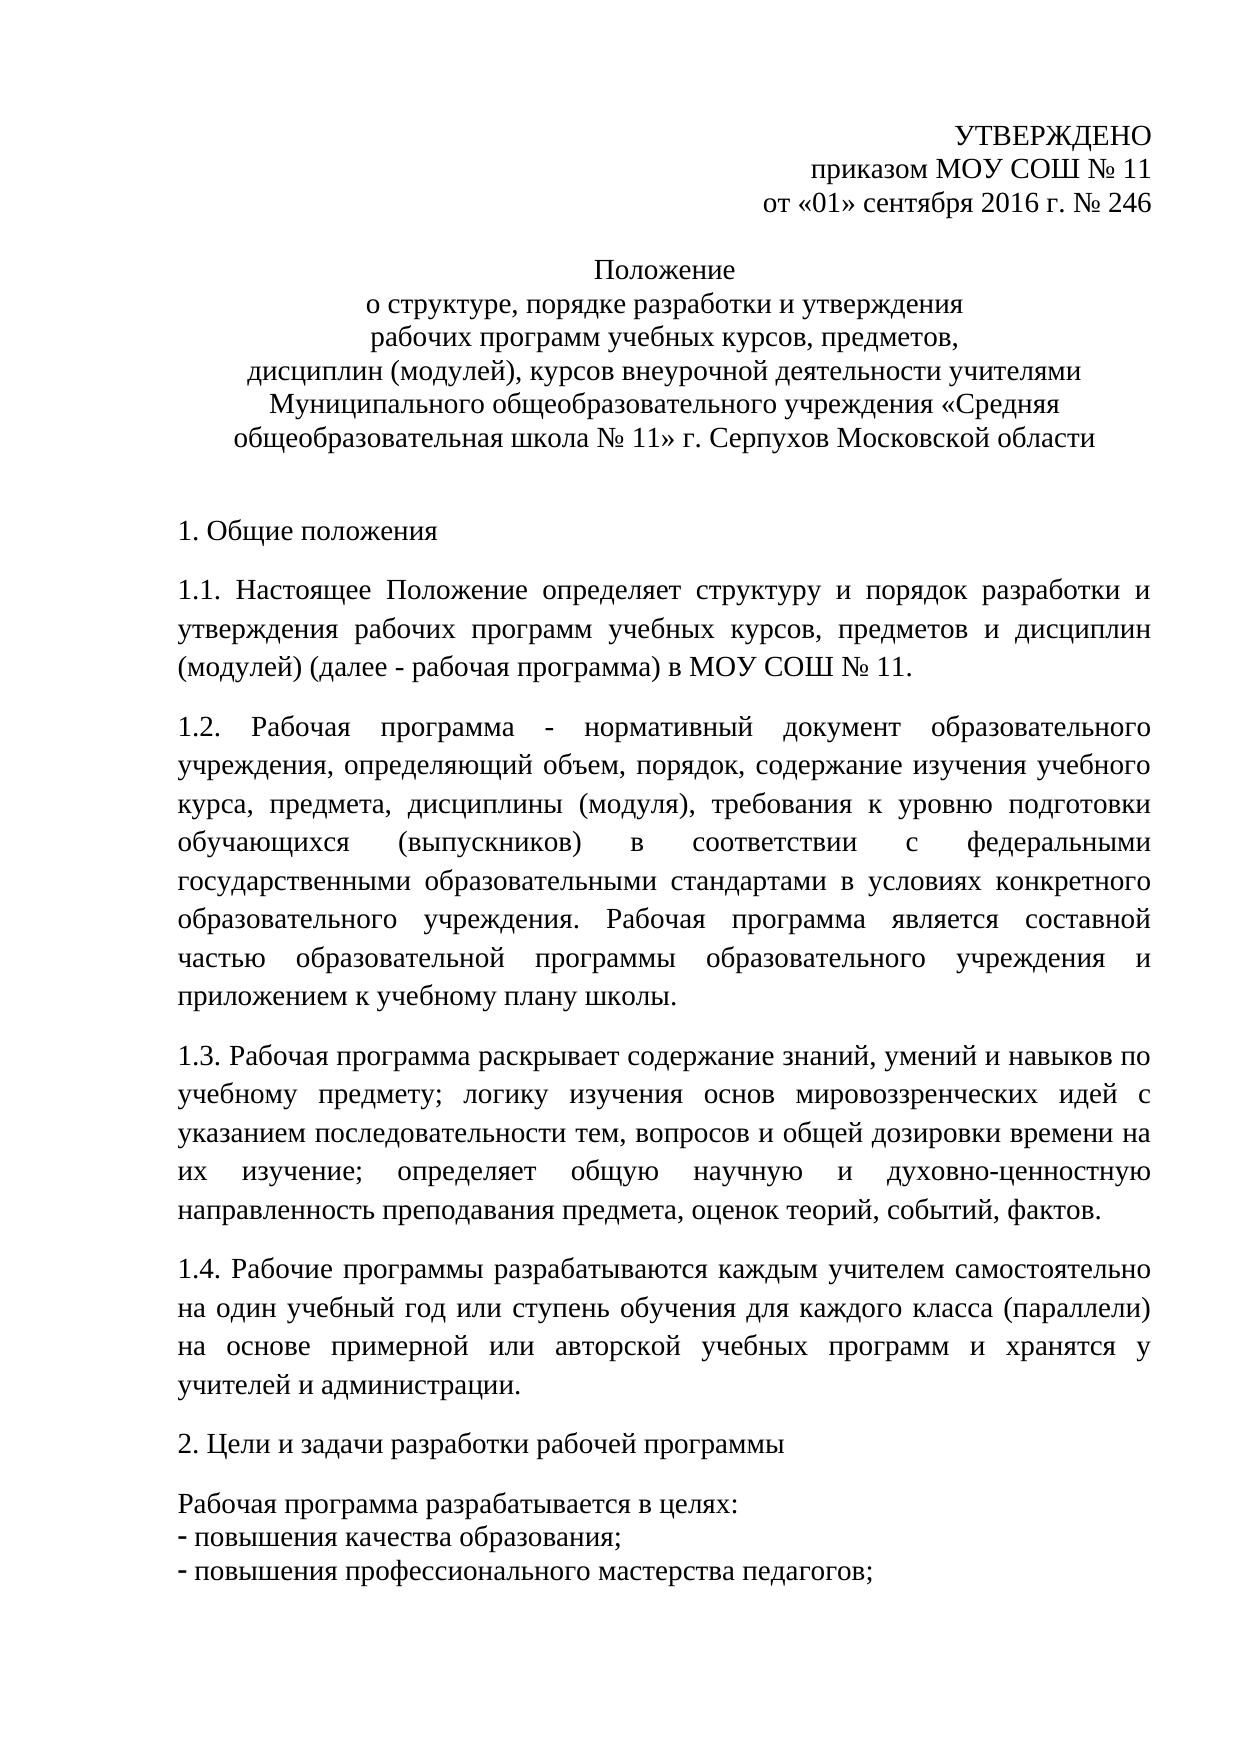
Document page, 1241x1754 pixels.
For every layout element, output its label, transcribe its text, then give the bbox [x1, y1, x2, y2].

text 1.3. Рабочая программа раскрывает содержание знаний, умений и навыков по учебному предмету; логику изучения основ мировоззренческих идей с указанием последовательности тем, вопросов и общей дозировки времени на их изучение; определяет общую научную и духовно-ценностную направленность преподавания предмета, оценок теорий, событий, фактов. [177, 1038, 1152, 1226]
text 1.1. Настоящее Положение определяет структуру и порядок разработки и утверждения рабочих программ учебных курсов, предметов и дисциплин (модулей) (далее - рабочая программа) в МОУ СОШ № 11. [177, 572, 1152, 683]
text УТВЕРЖДЕНО [177, 118, 1152, 152]
text повышения качества образования; [177, 1519, 1152, 1553]
text повышения профессионального мастерства педагогов; [177, 1553, 1152, 1587]
text приказом МОУ СОШ № 11 [177, 152, 1152, 185]
text рабочих программ учебных курсов, предметов, [177, 319, 1152, 353]
text Муниципального общеобразовательного учреждения «Средняя общеобразовательная школа № 11» г. Серпухов Московской области [177, 386, 1152, 453]
text Положение [177, 252, 1152, 286]
text 1.4. Рабочие программы разрабатываются каждым учителем самостоятельно на один учебный год или ступень обучения для каждого класса (параллели) на основе примерной или авторской учебных программ и хранятся у учителей и администрации. [177, 1251, 1152, 1401]
text от «01» сентября 2016 г. № 246 [177, 185, 1152, 219]
text 1.2. Рабочая программа - нормативный документ образовательного учреждения, определяющий объем, порядок, содержание изучения учебного курса, предмета, дисциплины (модуля), требования к уровню подготовки обучающихся (выпускников) в соответствии с федеральными государственными образовательными стандартами в условиях конкретного образовательного учреждения. Рабочая программа является составной частью образовательной программы образовательного учреждения и приложением к учебному плану школы. [177, 709, 1152, 1012]
text 2. Цели и задачи разработки рабочей программы [177, 1426, 1152, 1460]
text Рабочая программа разрабатывается в целях: [177, 1486, 1152, 1519]
text дисциплин (модулей), курсов внеурочной деятельности учителями [177, 353, 1152, 386]
text о структуре, порядке разработки и утверждения [177, 286, 1152, 319]
text 1. Общие положения [177, 513, 1152, 546]
